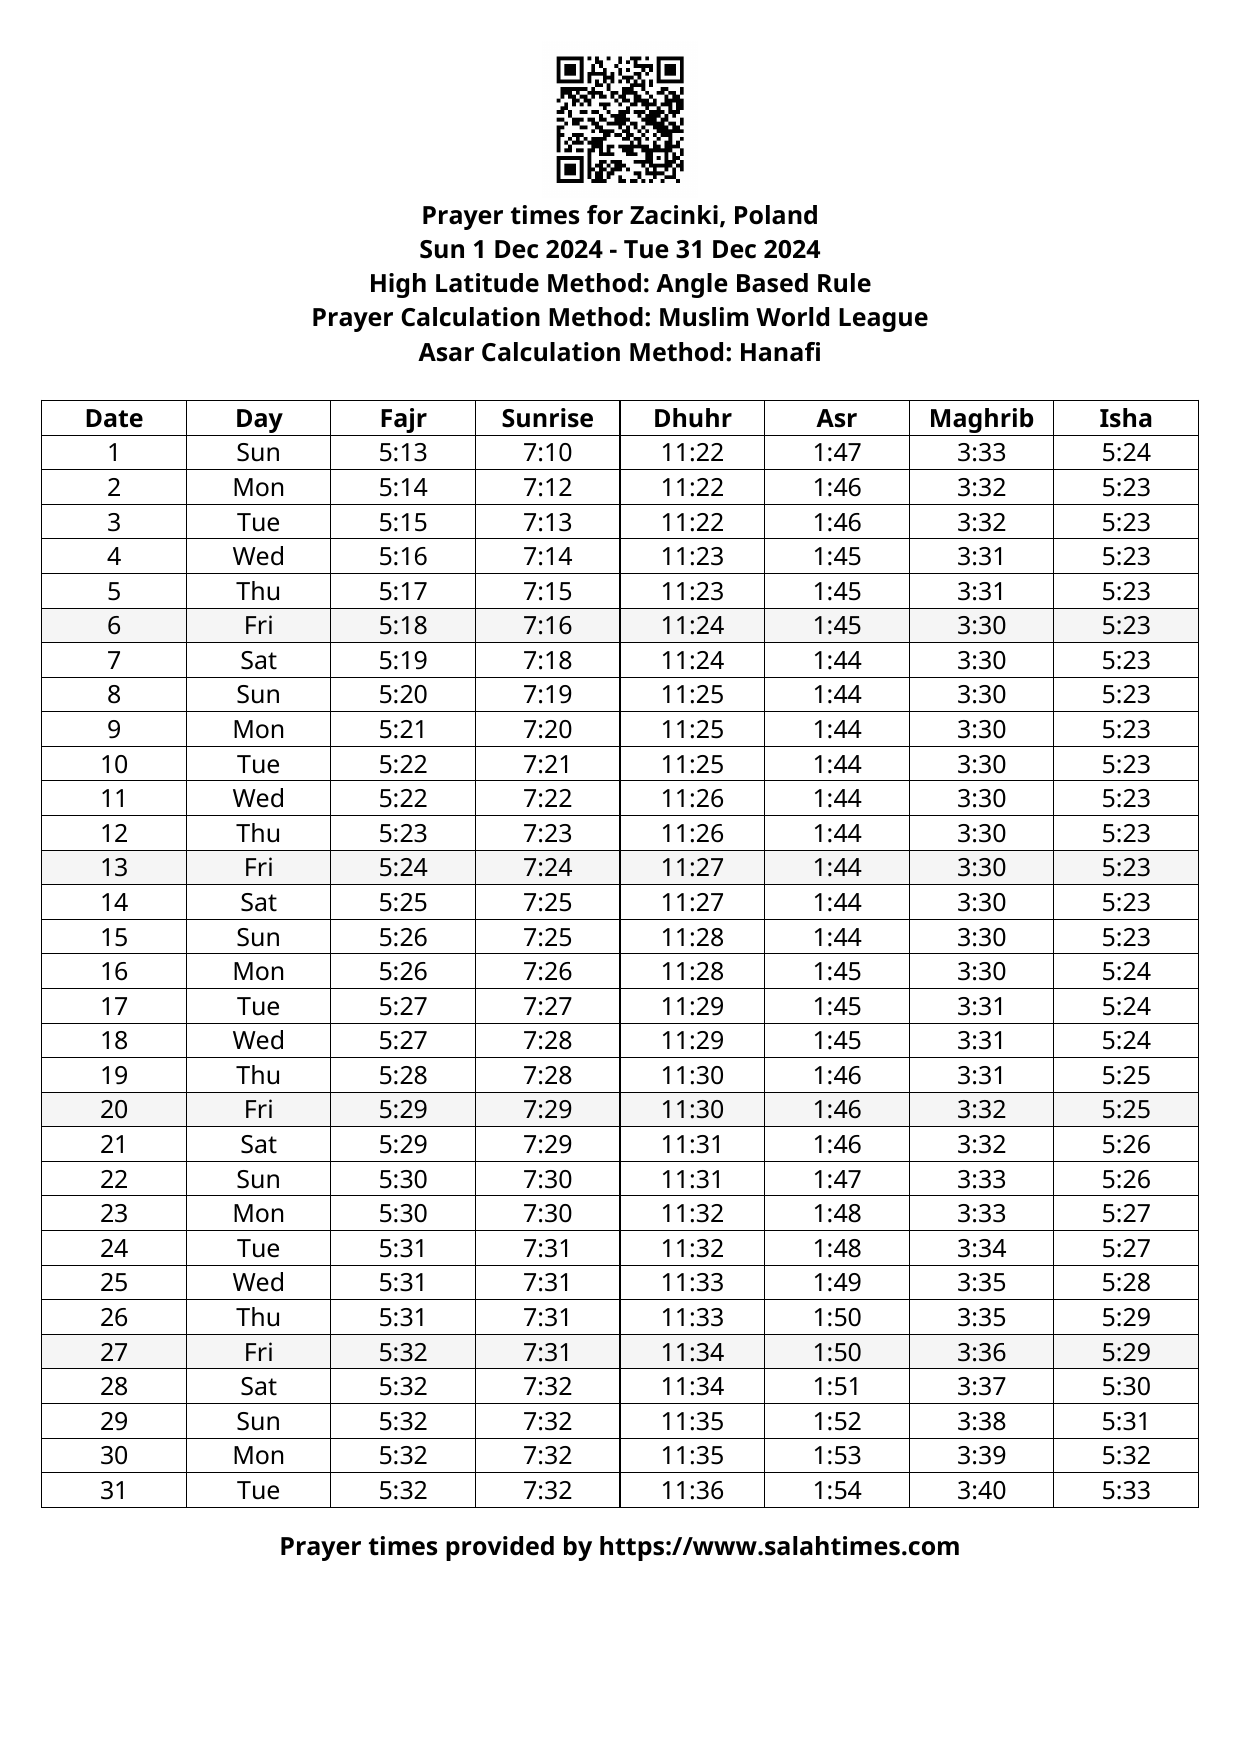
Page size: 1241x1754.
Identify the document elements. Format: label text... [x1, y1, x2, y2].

table_cell 5:23 [1054, 851, 1198, 884]
table_cell 1:44 [765, 678, 909, 711]
table_cell Mon [187, 1196, 330, 1230]
table_cell 5:24 [331, 851, 475, 884]
table_cell 5:29 [331, 1093, 475, 1126]
table_cell 7:28 [476, 1058, 619, 1092]
table_cell 1:48 [765, 1231, 909, 1264]
table_cell 11:34 [621, 1369, 764, 1403]
table_cell 7:20 [476, 712, 619, 746]
table_cell 5:23 [1054, 505, 1198, 538]
table_cell 3:34 [910, 1231, 1053, 1264]
table_cell Fri [187, 1335, 330, 1368]
table_header Fajr [331, 401, 475, 434]
table_header Dhuhr [621, 401, 764, 434]
table_cell 5:28 [331, 1058, 475, 1092]
table_cell 1:45 [765, 574, 909, 607]
table_cell 5:18 [331, 609, 475, 642]
table_cell 11:25 [621, 747, 764, 780]
table_cell 16 [42, 954, 186, 988]
table_cell 5:23 [1054, 781, 1198, 815]
table_cell 1 [42, 436, 186, 469]
table_cell 1:45 [765, 1024, 909, 1057]
table_cell Thu [187, 816, 330, 849]
table_cell 11:27 [621, 885, 764, 919]
table_cell 5:29 [331, 1127, 475, 1161]
table_cell 11:24 [621, 643, 764, 677]
table_cell 5:23 [1054, 678, 1198, 711]
table_cell Thu [187, 574, 330, 607]
table_cell 7:31 [476, 1266, 619, 1299]
text Sun 1 Dec 2024 - Tue 31 Dec 2024 [42, 232, 1198, 266]
table_cell 3:30 [910, 781, 1053, 815]
table_cell 11:25 [621, 712, 764, 746]
table_cell 1:44 [765, 920, 909, 953]
table_cell 5:23 [1054, 712, 1198, 746]
table_cell 24 [42, 1231, 186, 1264]
table_cell 11:22 [621, 436, 764, 469]
table_cell 1:44 [765, 643, 909, 677]
table_cell 5:30 [331, 1196, 475, 1230]
table_cell 5:26 [1054, 1162, 1198, 1195]
table_cell 5:23 [1054, 885, 1198, 919]
table_cell 5:23 [1054, 609, 1198, 642]
table_cell 8 [42, 678, 186, 711]
table_cell 7:25 [476, 885, 619, 919]
table_cell 5:23 [1054, 574, 1198, 607]
text Prayer Calculation Method: Muslim World League [42, 300, 1198, 334]
table_cell 3:40 [910, 1473, 1053, 1507]
table_cell 5:22 [331, 747, 475, 780]
table_cell 5:23 [1054, 920, 1198, 953]
table_cell Sat [187, 1127, 330, 1161]
table_cell 5:33 [1054, 1473, 1198, 1507]
table_cell 11:31 [621, 1162, 764, 1195]
table_cell 3:33 [910, 1162, 1053, 1195]
table_cell 3:30 [910, 954, 1053, 988]
table_cell 1:46 [765, 1093, 909, 1126]
table_cell 5:31 [1054, 1404, 1198, 1437]
table_cell Sat [187, 643, 330, 677]
table_cell 30 [42, 1439, 186, 1472]
table_cell 5:22 [331, 781, 475, 815]
table_cell 5:16 [331, 539, 475, 573]
table_cell 3:32 [910, 1093, 1053, 1126]
table_cell Tue [187, 747, 330, 780]
table_cell 5:31 [331, 1300, 475, 1334]
table_cell 3:36 [910, 1335, 1053, 1368]
table_cell 5:32 [331, 1335, 475, 1368]
table_cell 11:32 [621, 1196, 764, 1230]
table_cell 3:30 [910, 885, 1053, 919]
table_cell 7:15 [476, 574, 619, 607]
table_cell 3:33 [910, 436, 1053, 469]
table_cell 13 [42, 851, 186, 884]
table_cell Wed [187, 781, 330, 815]
table_cell 12 [42, 816, 186, 849]
table_cell 23 [42, 1196, 186, 1230]
table_cell Sun [187, 1162, 330, 1195]
table_cell 5:19 [331, 643, 475, 677]
table_cell 3:32 [910, 1127, 1053, 1161]
table_cell 6 [42, 609, 186, 642]
table_cell 1:46 [765, 470, 909, 504]
table_cell 3:35 [910, 1266, 1053, 1299]
table_cell 7:18 [476, 643, 619, 677]
table_cell 5:32 [331, 1369, 475, 1403]
table_cell 28 [42, 1369, 186, 1403]
table_cell 11:34 [621, 1335, 764, 1368]
table_cell 7:28 [476, 1024, 619, 1057]
table_cell 5:14 [331, 470, 475, 504]
table_cell 5:27 [331, 1024, 475, 1057]
table_cell 5:28 [1054, 1266, 1198, 1299]
table_cell Tue [187, 505, 330, 538]
table_cell Mon [187, 470, 330, 504]
table_cell 14 [42, 885, 186, 919]
table_cell 1:50 [765, 1335, 909, 1368]
table_cell 3 [42, 505, 186, 538]
text Prayer times for Zacinki, Poland [42, 198, 1198, 232]
table_cell 9 [42, 712, 186, 746]
table_cell 3:33 [910, 1196, 1053, 1230]
table_cell 5:23 [1054, 539, 1198, 573]
table_cell 11:33 [621, 1300, 764, 1334]
table_cell Tue [187, 1231, 330, 1264]
table_cell 11:26 [621, 781, 764, 815]
text Asar Calculation Method: Hanafi [42, 334, 1198, 368]
table_cell 11:28 [621, 920, 764, 953]
table_cell 7 [42, 643, 186, 677]
table_cell 7:32 [476, 1439, 619, 1472]
table_cell 5:29 [1054, 1300, 1198, 1334]
table_cell Wed [187, 539, 330, 573]
table_cell 5:27 [331, 989, 475, 1022]
table_cell Thu [187, 1058, 330, 1092]
table_cell 7:32 [476, 1473, 619, 1507]
table_cell 7:31 [476, 1231, 619, 1264]
table_cell 22 [42, 1162, 186, 1195]
table_cell 1:54 [765, 1473, 909, 1507]
table_cell 19 [42, 1058, 186, 1092]
table_cell 7:26 [476, 954, 619, 988]
table_cell 1:45 [765, 609, 909, 642]
table_cell 7:24 [476, 851, 619, 884]
table_cell 5 [42, 574, 186, 607]
table_header Date [42, 401, 186, 434]
table_cell Tue [187, 989, 330, 1022]
table_cell 11:31 [621, 1127, 764, 1161]
table_cell 7:23 [476, 816, 619, 849]
table_cell 5:24 [1054, 1024, 1198, 1057]
table_cell 7:22 [476, 781, 619, 815]
table_cell 1:44 [765, 747, 909, 780]
table_cell Thu [187, 1300, 330, 1334]
table_cell 11:23 [621, 574, 764, 607]
table_cell Fri [187, 1093, 330, 1126]
table_cell 7:25 [476, 920, 619, 953]
table_cell 11:28 [621, 954, 764, 988]
table_cell 7:29 [476, 1127, 619, 1161]
table_cell 7:30 [476, 1162, 619, 1195]
table_cell 29 [42, 1404, 186, 1437]
table_cell 7:16 [476, 609, 619, 642]
table_cell 5:31 [331, 1231, 475, 1264]
table_cell Sun [187, 1404, 330, 1437]
table_cell 5:24 [1054, 989, 1198, 1022]
table_cell 10 [42, 747, 186, 780]
table_cell Sat [187, 885, 330, 919]
table_cell 3:31 [910, 1024, 1053, 1057]
table_cell 5:23 [1054, 747, 1198, 780]
table_cell 1:45 [765, 989, 909, 1022]
table_cell 11:22 [621, 470, 764, 504]
table_cell 5:26 [331, 920, 475, 953]
table_cell 5:25 [331, 885, 475, 919]
table_cell 3:30 [910, 747, 1053, 780]
table_cell Sun [187, 436, 330, 469]
table_cell 3:30 [910, 712, 1053, 746]
table_header Asr [765, 401, 909, 434]
table_cell 3:38 [910, 1404, 1053, 1437]
table_cell 11:23 [621, 539, 764, 573]
table_cell 5:30 [331, 1162, 475, 1195]
table_cell 5:32 [331, 1439, 475, 1472]
table_cell 2 [42, 470, 186, 504]
table_cell 11:35 [621, 1439, 764, 1472]
table_cell 20 [42, 1093, 186, 1126]
table_cell Mon [187, 712, 330, 746]
table_cell 5:24 [1054, 436, 1198, 469]
table_cell 5:21 [331, 712, 475, 746]
table_cell 5:32 [331, 1404, 475, 1437]
text High Latitude Method: Angle Based Rule [42, 266, 1198, 300]
table_cell Fri [187, 609, 330, 642]
table_cell 3:30 [910, 816, 1053, 849]
table_cell Tue [187, 1473, 330, 1507]
table_cell Mon [187, 1439, 330, 1472]
table_cell 5:26 [331, 954, 475, 988]
table_header Sunrise [476, 401, 619, 434]
table_cell 3:39 [910, 1439, 1053, 1472]
table_cell 1:48 [765, 1196, 909, 1230]
table_cell 5:31 [331, 1266, 475, 1299]
table_cell 11:36 [621, 1473, 764, 1507]
table_cell 1:53 [765, 1439, 909, 1472]
table_cell 11:26 [621, 816, 764, 849]
table_cell 1:47 [765, 436, 909, 469]
table_cell 5:23 [1054, 643, 1198, 677]
table_cell 11:32 [621, 1231, 764, 1264]
table_cell 7:29 [476, 1093, 619, 1126]
table_cell 3:31 [910, 1058, 1053, 1092]
table_cell 26 [42, 1300, 186, 1334]
table_cell 7:27 [476, 989, 619, 1022]
table_cell 1:44 [765, 712, 909, 746]
table_cell 7:21 [476, 747, 619, 780]
table_cell 5:32 [331, 1473, 475, 1507]
table_cell 11:33 [621, 1266, 764, 1299]
table_header Day [187, 401, 330, 434]
table_cell 25 [42, 1266, 186, 1299]
table_cell 5:17 [331, 574, 475, 607]
table_cell 7:13 [476, 505, 619, 538]
table_cell 11:30 [621, 1093, 764, 1126]
table_cell Sat [187, 1369, 330, 1403]
table_cell 3:37 [910, 1369, 1053, 1403]
table_cell Sun [187, 678, 330, 711]
table_cell Wed [187, 1024, 330, 1057]
table_cell 15 [42, 920, 186, 953]
table_cell 31 [42, 1473, 186, 1507]
table_cell 3:31 [910, 574, 1053, 607]
table_cell 3:32 [910, 470, 1053, 504]
table_cell 1:44 [765, 851, 909, 884]
table_cell 21 [42, 1127, 186, 1161]
table_cell Mon [187, 954, 330, 988]
table_cell 5:24 [1054, 954, 1198, 988]
table_cell 11:29 [621, 989, 764, 1022]
table_cell 1:52 [765, 1404, 909, 1437]
table_cell 11:22 [621, 505, 764, 538]
text Prayer times provided by https://www.salahtimes.com [42, 1528, 1198, 1563]
table_cell 5:29 [1054, 1335, 1198, 1368]
table_cell Sun [187, 920, 330, 953]
table_cell 3:30 [910, 678, 1053, 711]
table_cell 5:13 [331, 436, 475, 469]
table_cell 3:31 [910, 989, 1053, 1022]
table_cell 7:12 [476, 470, 619, 504]
table_cell 5:27 [1054, 1196, 1198, 1230]
table_cell 7:10 [476, 436, 619, 469]
table_cell 1:47 [765, 1162, 909, 1195]
table_cell 27 [42, 1335, 186, 1368]
table_cell 1:46 [765, 1058, 909, 1092]
table_cell 1:45 [765, 954, 909, 988]
table_cell 1:50 [765, 1300, 909, 1334]
table_cell Wed [187, 1266, 330, 1299]
table_cell 7:14 [476, 539, 619, 573]
table_cell 11:24 [621, 609, 764, 642]
table_cell 1:46 [765, 505, 909, 538]
table_cell 3:30 [910, 609, 1053, 642]
table_cell 3:31 [910, 539, 1053, 573]
table_cell 11:35 [621, 1404, 764, 1437]
table_cell 5:26 [1054, 1127, 1198, 1161]
table_cell 5:30 [1054, 1369, 1198, 1403]
table_cell 7:31 [476, 1335, 619, 1368]
table_cell 18 [42, 1024, 186, 1057]
table_cell 11 [42, 781, 186, 815]
table_cell Fri [187, 851, 330, 884]
table_cell 7:30 [476, 1196, 619, 1230]
table_cell 4 [42, 539, 186, 573]
table_cell 5:20 [331, 678, 475, 711]
table_cell 3:30 [910, 851, 1053, 884]
table_cell 11:29 [621, 1024, 764, 1057]
table_cell 5:23 [331, 816, 475, 849]
table_cell 7:32 [476, 1369, 619, 1403]
table_cell 1:44 [765, 781, 909, 815]
table_cell 1:49 [765, 1266, 909, 1299]
table_cell 7:31 [476, 1300, 619, 1334]
table_cell 1:51 [765, 1369, 909, 1403]
table_header Maghrib [910, 401, 1053, 434]
table_cell 1:45 [765, 539, 909, 573]
table_header Isha [1054, 401, 1198, 434]
table_cell 11:27 [621, 851, 764, 884]
table_cell 3:30 [910, 643, 1053, 677]
table_cell 1:44 [765, 885, 909, 919]
table_cell 5:23 [1054, 816, 1198, 849]
table_cell 7:32 [476, 1404, 619, 1437]
table_cell 11:25 [621, 678, 764, 711]
picture [542, 41, 699, 198]
table_cell 5:15 [331, 505, 475, 538]
table_cell 1:44 [765, 816, 909, 849]
table_cell 3:30 [910, 920, 1053, 953]
table_cell 7:19 [476, 678, 619, 711]
table_cell 3:35 [910, 1300, 1053, 1334]
table_cell 5:32 [1054, 1439, 1198, 1472]
table_cell 3:32 [910, 505, 1053, 538]
table_cell 17 [42, 989, 186, 1022]
table_cell 5:23 [1054, 470, 1198, 504]
table_cell 5:25 [1054, 1058, 1198, 1092]
table_cell 1:46 [765, 1127, 909, 1161]
table_cell 5:25 [1054, 1093, 1198, 1126]
table_cell 5:27 [1054, 1231, 1198, 1264]
table_cell 11:30 [621, 1058, 764, 1092]
